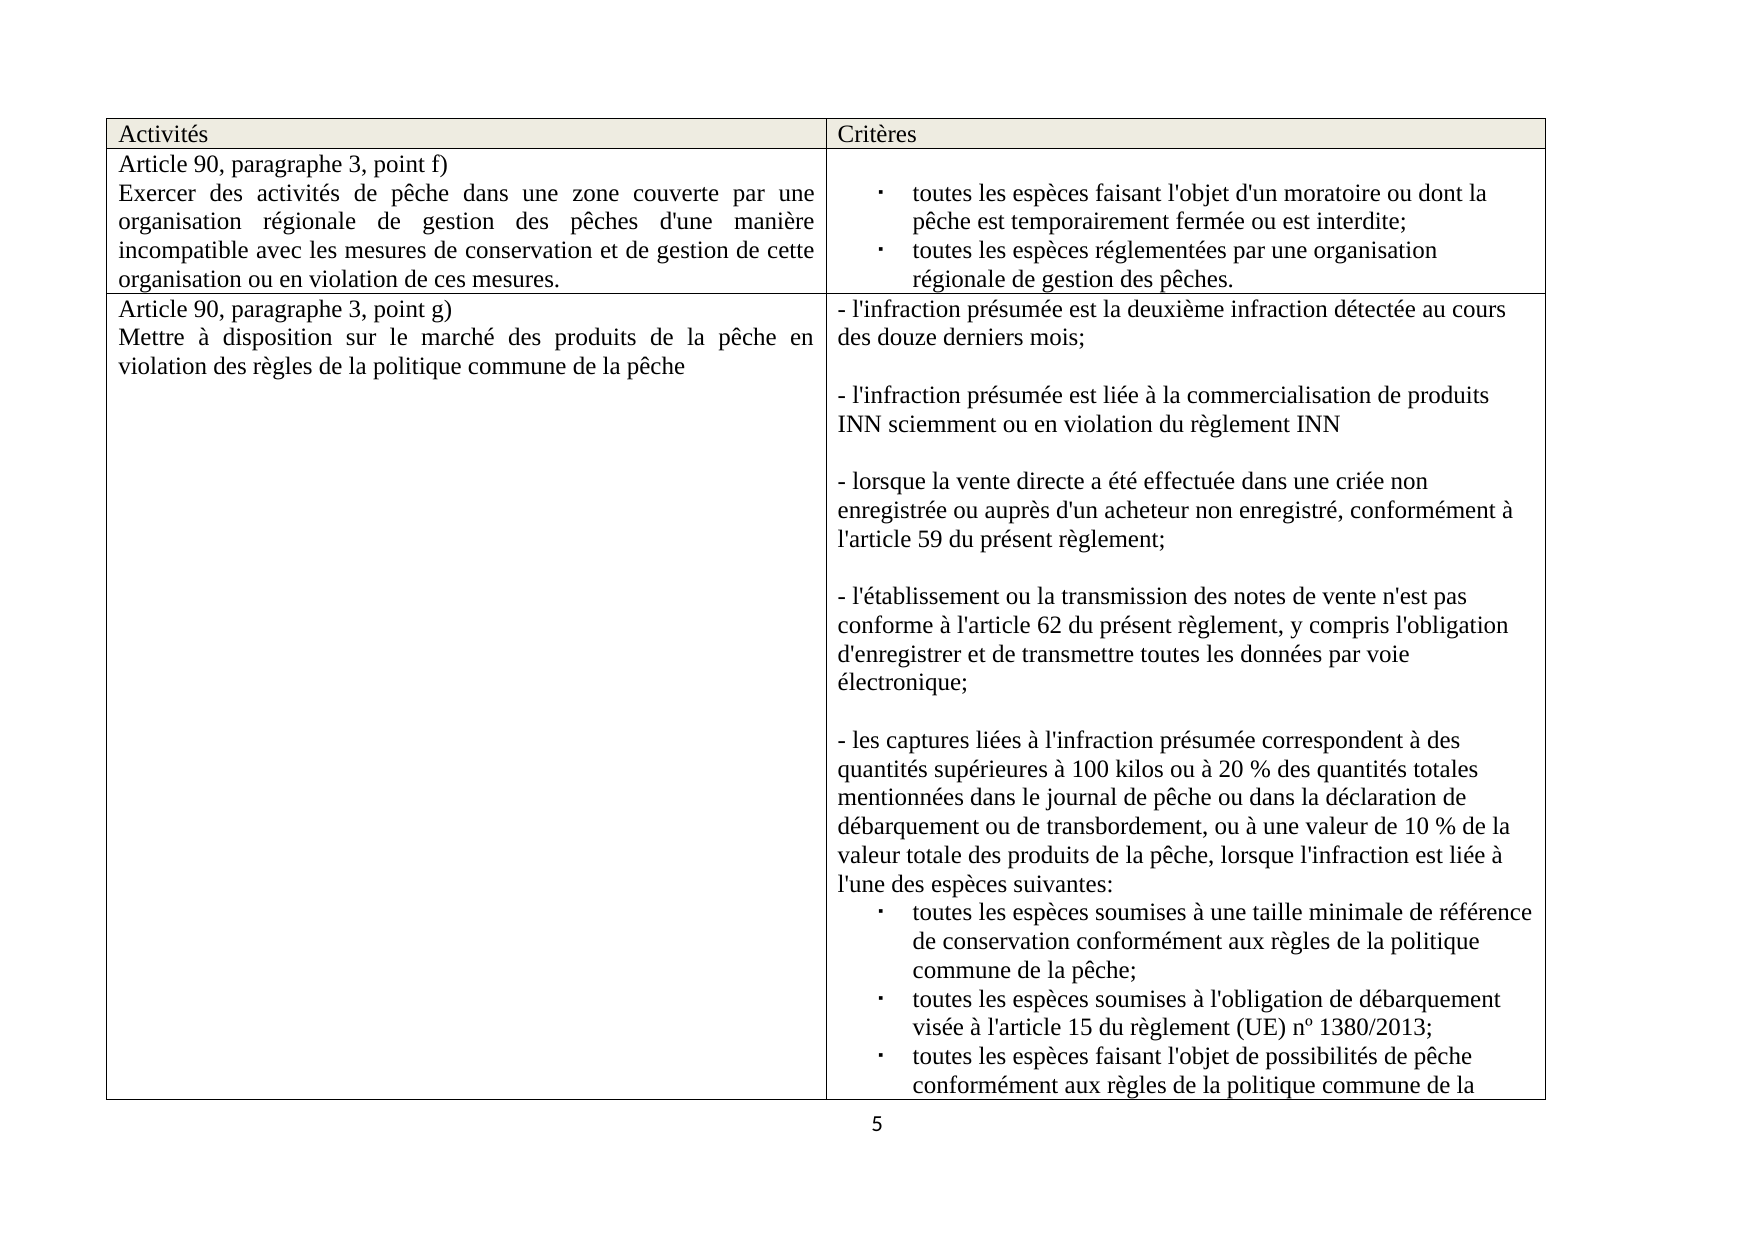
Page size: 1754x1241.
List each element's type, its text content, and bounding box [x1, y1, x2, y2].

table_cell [107, 149, 826, 293]
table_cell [107, 294, 826, 1099]
table_header Critères [827, 119, 1545, 148]
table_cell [827, 294, 1545, 1099]
table_header Activités [107, 119, 826, 148]
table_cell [827, 149, 1545, 293]
